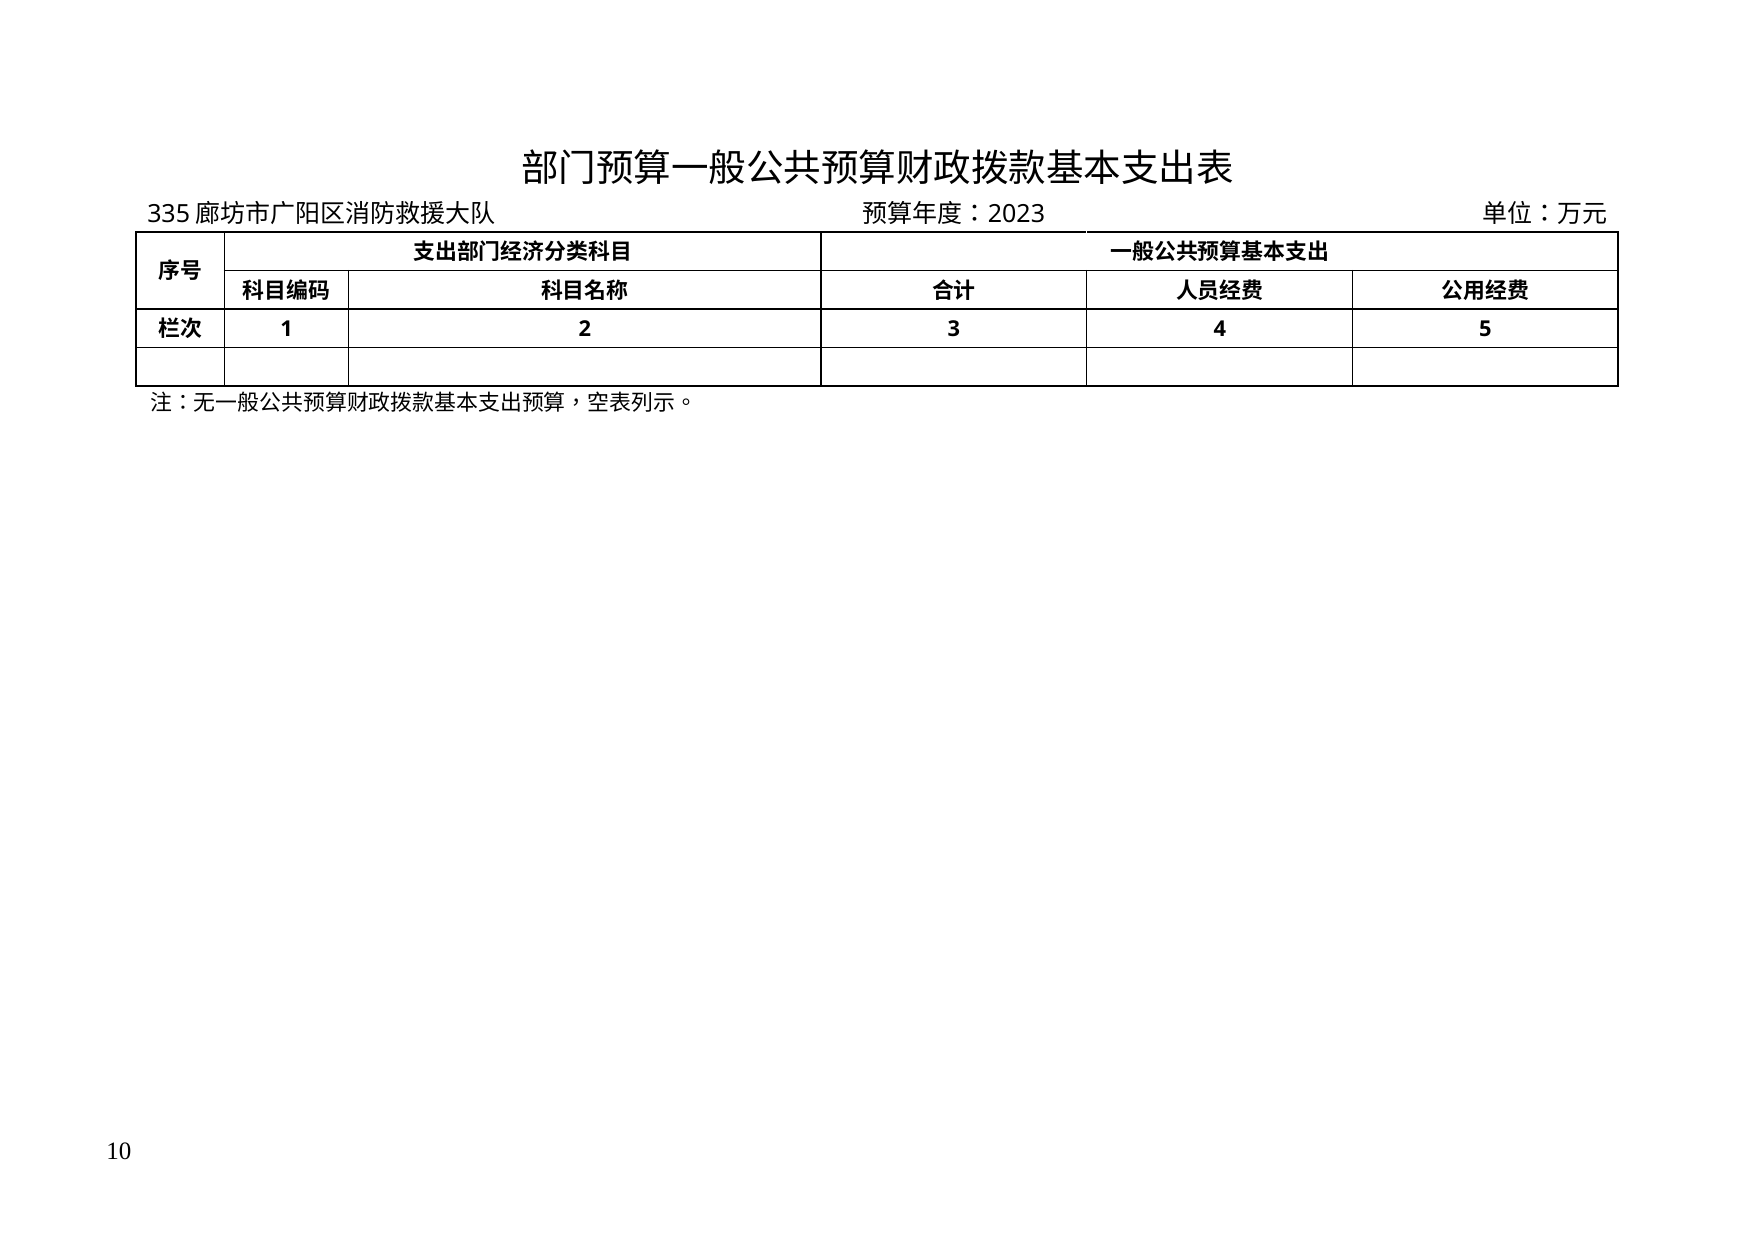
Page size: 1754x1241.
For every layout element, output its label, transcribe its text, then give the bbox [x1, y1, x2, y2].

table_cell 5 [1353, 310, 1617, 347]
table_cell [822, 348, 1086, 385]
table_header 335廊坊市广阳区消防救援大队 [137, 195, 820, 231]
table_cell 公用经费 [1353, 271, 1617, 308]
table_cell 1 [225, 310, 348, 347]
table_cell 科目编码 [225, 271, 348, 308]
table_cell 3 [822, 310, 1086, 347]
table_cell 人员经费 [1087, 271, 1352, 308]
table_cell 合计 [822, 271, 1086, 308]
table_cell 4 [1087, 310, 1352, 347]
table_cell [349, 348, 820, 385]
table_cell [1087, 348, 1352, 385]
table_cell 2 [349, 310, 820, 347]
table_cell 科目名称 [349, 271, 820, 308]
table_cell 序号 [137, 233, 224, 308]
table_cell [1353, 348, 1617, 385]
text 注：无一般公共预算财政拨款基本支出预算，空表列示。 [106, 387, 1648, 416]
table_cell [225, 348, 348, 385]
table_cell 一般公共预算基本支出 [822, 233, 1617, 270]
table_cell [137, 348, 224, 385]
table_header 单位：万元 [1087, 195, 1617, 231]
table_header 预算年度：2023 [822, 195, 1086, 231]
table_cell 栏次 [137, 310, 224, 347]
table_cell 支出部门经济分类科目 [225, 233, 820, 270]
text 部门预算一般公共预算财政拨款基本支出表 [106, 142, 1648, 193]
